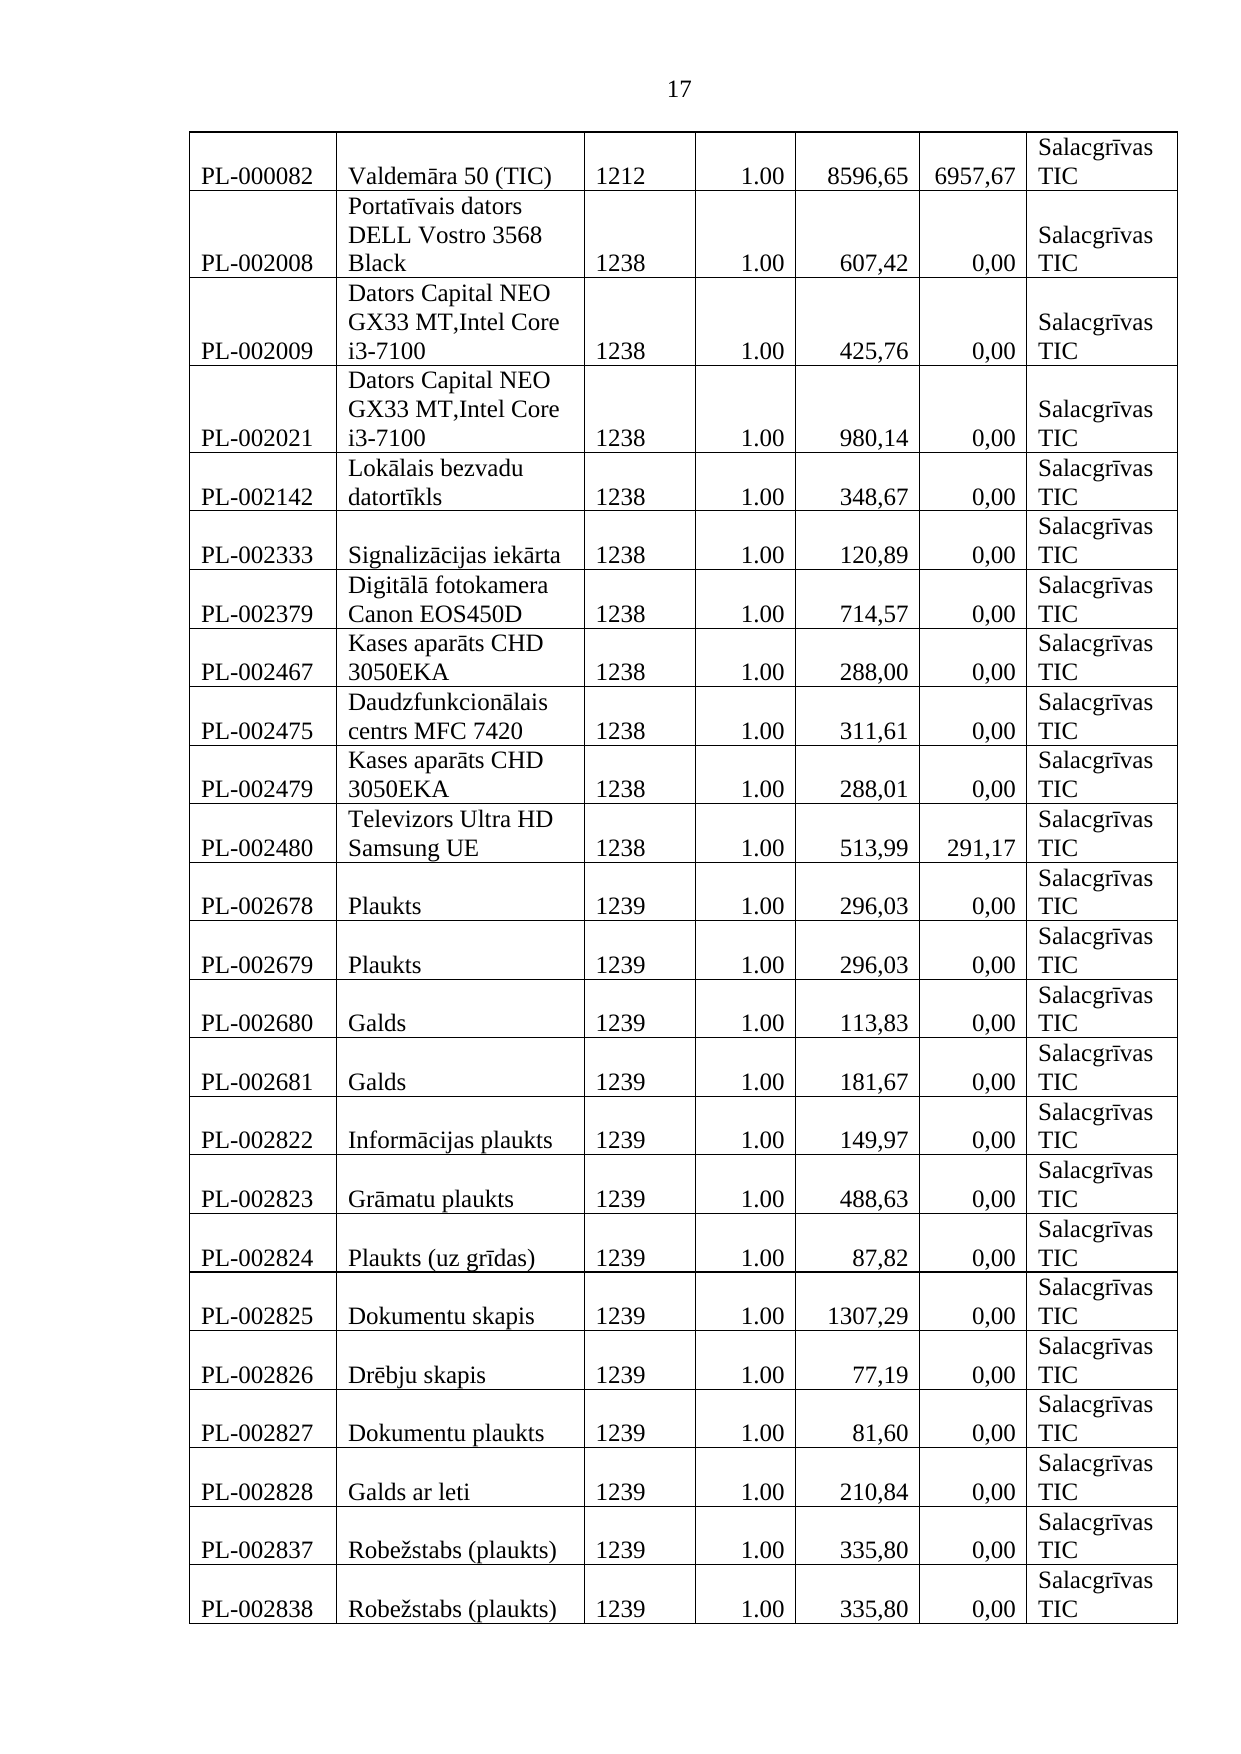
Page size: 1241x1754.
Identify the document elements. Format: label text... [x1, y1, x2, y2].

table_cell PL-000082 [190, 133, 336, 190]
table_cell 980,14 [796, 366, 919, 452]
table_cell 8596,65 [796, 133, 919, 190]
table_cell 513,99 [796, 804, 919, 862]
table_cell 1238 [585, 511, 695, 569]
table_cell PL-002680 [190, 980, 336, 1037]
table_cell Dokumentu skapis [337, 1273, 584, 1330]
table_cell PL-002479 [190, 746, 336, 803]
table_cell 311,61 [796, 687, 919, 744]
table_cell 1.00 [696, 1097, 795, 1154]
table_cell 425,76 [796, 278, 919, 364]
table_cell PL-002681 [190, 1038, 336, 1096]
table_cell 1238 [585, 570, 695, 627]
table_cell 1238 [585, 746, 695, 803]
table_cell 0,00 [920, 980, 1026, 1037]
table_cell 1.00 [696, 1331, 795, 1388]
table_cell 1212 [585, 133, 695, 190]
table_cell Salacgrīvas TIC [1027, 1214, 1177, 1271]
table_cell 1239 [585, 1390, 695, 1447]
table_cell Valdemāra 50 (TIC) [337, 133, 584, 190]
table_cell 113,83 [796, 980, 919, 1037]
table_cell 0,00 [920, 1214, 1026, 1271]
table_cell PL-002008 [190, 191, 336, 277]
table_cell Salacgrīvas TIC [1027, 1155, 1177, 1213]
table_cell 1.00 [696, 1038, 795, 1096]
table_cell 1.00 [696, 278, 795, 364]
table_cell PL-002838 [190, 1565, 336, 1623]
table_cell 1.00 [696, 1565, 795, 1623]
table_cell Salacgrīvas TIC [1027, 687, 1177, 744]
table_cell 1239 [585, 1507, 695, 1564]
table_cell 1.00 [696, 511, 795, 569]
table_cell Daudzfunkcionālais centrs MFC 7420 [337, 687, 584, 744]
table_cell Televizors Ultra HD Samsung UE [337, 804, 584, 862]
table_cell Dators Capital NEO GX33 MT,Intel Core i3-7100 [337, 278, 584, 364]
table_cell 1238 [585, 278, 695, 364]
table_cell 1.00 [696, 921, 795, 979]
table_cell 1238 [585, 453, 695, 510]
table_cell 291,17 [920, 804, 1026, 862]
table_cell 0,00 [920, 687, 1026, 744]
table_cell Salacgrīvas TIC [1027, 511, 1177, 569]
table_cell Salacgrīvas TIC [1027, 570, 1177, 627]
table_cell PL-002467 [190, 629, 336, 686]
table_cell 1.00 [696, 980, 795, 1037]
table_cell Kases aparāts CHD 3050EKA [337, 746, 584, 803]
table_cell 1.00 [696, 366, 795, 452]
table_cell 1.00 [696, 453, 795, 510]
table_cell Galds ar leti [337, 1448, 584, 1506]
table_cell 149,97 [796, 1097, 919, 1154]
table_cell 0,00 [920, 1390, 1026, 1447]
table_cell Salacgrīvas TIC [1027, 1448, 1177, 1506]
table_cell 87,82 [796, 1214, 919, 1271]
table_cell Salacgrīvas TIC [1027, 191, 1177, 277]
table_cell PL-002826 [190, 1331, 336, 1388]
table_cell 0,00 [920, 453, 1026, 510]
table_cell PL-002828 [190, 1448, 336, 1506]
table_cell Salacgrīvas TIC [1027, 629, 1177, 686]
table_cell Salacgrīvas TIC [1027, 804, 1177, 862]
table_cell 296,03 [796, 921, 919, 979]
table_cell Salacgrīvas TIC [1027, 921, 1177, 979]
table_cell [337, 1565, 584, 1623]
table_cell PL-002824 [190, 1214, 336, 1271]
table_cell 0,00 [920, 1273, 1026, 1330]
table_cell 181,67 [796, 1038, 919, 1096]
table_cell 1.00 [696, 629, 795, 686]
table_cell 0,00 [920, 746, 1026, 803]
table_cell 0,00 [920, 921, 1026, 979]
table_cell Salacgrīvas TIC [1027, 366, 1177, 452]
table_cell Salacgrīvas TIC [1027, 1390, 1177, 1447]
table_cell 1239 [585, 1565, 695, 1623]
table_cell 488,63 [796, 1155, 919, 1213]
table_cell 1238 [585, 687, 695, 744]
table_cell 0,00 [920, 629, 1026, 686]
table_cell Salacgrīvas TIC [1027, 1331, 1177, 1388]
table_cell 1.00 [696, 1507, 795, 1564]
table_cell 1.00 [696, 1448, 795, 1506]
table_cell 210,84 [796, 1448, 919, 1506]
table_cell 0,00 [920, 1565, 1026, 1623]
table_cell 335,80 [796, 1507, 919, 1564]
table_cell Signalizācijas iekārta [337, 511, 584, 569]
table_cell 1239 [585, 1038, 695, 1096]
table_cell Portatīvais dators DELL Vostro 3568 Black [337, 191, 584, 277]
table_cell Salacgrīvas TIC [1027, 746, 1177, 803]
table_cell 1239 [585, 1273, 695, 1330]
table_cell PL-002822 [190, 1097, 336, 1154]
table_cell Plaukts [337, 921, 584, 979]
table_cell 714,57 [796, 570, 919, 627]
table_cell 0,00 [920, 1155, 1026, 1213]
table_cell 1238 [585, 629, 695, 686]
table_cell Kases aparāts CHD 3050EKA [337, 629, 584, 686]
table_cell 1.00 [696, 687, 795, 744]
table_cell 1.00 [696, 1390, 795, 1447]
table_cell Salacgrīvas TIC [1027, 1038, 1177, 1096]
table_cell Galds [337, 1038, 584, 1096]
table_cell Salacgrīvas TIC [1027, 278, 1177, 364]
table_cell 81,60 [796, 1390, 919, 1447]
table_cell 335,80 [796, 1565, 919, 1623]
table_cell Dokumentu plaukts [337, 1390, 584, 1447]
table_cell 1.00 [696, 1155, 795, 1213]
table_cell PL-002480 [190, 804, 336, 862]
table_cell PL-002475 [190, 687, 336, 744]
table_cell 0,00 [920, 570, 1026, 627]
table_cell Grāmatu plaukts [337, 1155, 584, 1213]
table_cell PL-002678 [190, 863, 336, 920]
table_cell 1.00 [696, 746, 795, 803]
table_cell Plaukts (uz grīdas) [337, 1214, 584, 1271]
table_cell 1.00 [696, 804, 795, 862]
table_cell Salacgrīvas TIC [1027, 980, 1177, 1037]
table_cell 0,00 [920, 1507, 1026, 1564]
table_cell 607,42 [796, 191, 919, 277]
table_cell 1239 [585, 1214, 695, 1271]
table_cell 1.00 [696, 133, 795, 190]
table_cell 1239 [585, 1155, 695, 1213]
table_cell 1238 [585, 804, 695, 862]
table_cell 0,00 [920, 863, 1026, 920]
table_cell Salacgrīvas TIC [1027, 453, 1177, 510]
table_cell PL-002142 [190, 453, 336, 510]
table_cell Salacgrīvas TIC [1027, 133, 1177, 190]
table_cell Salacgrīvas TIC [1027, 1097, 1177, 1154]
table_cell PL-002825 [190, 1273, 336, 1330]
table_cell PL-002837 [190, 1507, 336, 1564]
table_cell Digitālā fotokamera Canon EOS450D [337, 570, 584, 627]
table_cell 6957,67 [920, 133, 1026, 190]
table_cell 1.00 [696, 863, 795, 920]
table_cell 0,00 [920, 191, 1026, 277]
table_cell 0,00 [920, 1097, 1026, 1154]
table_cell 1.00 [696, 570, 795, 627]
table_cell 1238 [585, 191, 695, 277]
table_cell 77,19 [796, 1331, 919, 1388]
table_cell 288,01 [796, 746, 919, 803]
table_cell PL-002379 [190, 570, 336, 627]
table_cell Salacgrīvas TIC [1027, 1507, 1177, 1564]
table_cell Salacgrīvas TIC [1027, 863, 1177, 920]
table_cell Lokālais bezvadu datortīkls [337, 453, 584, 510]
table_cell 1.00 [696, 1273, 795, 1330]
table_cell 1307,29 [796, 1273, 919, 1330]
table_cell 120,89 [796, 511, 919, 569]
table_cell 1239 [585, 1448, 695, 1506]
table_cell 0,00 [920, 511, 1026, 569]
table_cell Robežstabs (plaukts) [337, 1507, 584, 1564]
table_cell Dators Capital NEO GX33 MT,Intel Core i3-7100 [337, 366, 584, 452]
table_cell 1239 [585, 863, 695, 920]
table_cell PL-002009 [190, 278, 336, 364]
table_cell Salacgrīvas TIC [1027, 1273, 1177, 1330]
table_cell 1239 [585, 921, 695, 979]
table_cell 0,00 [920, 1331, 1026, 1388]
table_cell 288,00 [796, 629, 919, 686]
table_cell Plaukts [337, 863, 584, 920]
table_cell PL-002823 [190, 1155, 336, 1213]
table_cell PL-002021 [190, 366, 336, 452]
table_cell PL-002679 [190, 921, 336, 979]
table_cell Drēbju skapis [337, 1331, 584, 1388]
table_cell PL-002827 [190, 1390, 336, 1447]
table_cell 1239 [585, 980, 695, 1037]
table_cell 0,00 [920, 278, 1026, 364]
table_cell Informācijas plaukts [337, 1097, 584, 1154]
table_cell PL-002333 [190, 511, 336, 569]
table_cell 1.00 [696, 1214, 795, 1271]
table_cell 0,00 [920, 1038, 1026, 1096]
table_cell 1.00 [696, 191, 795, 277]
table_cell 0,00 [920, 366, 1026, 452]
table_cell 1238 [585, 366, 695, 452]
table_cell Galds [337, 980, 584, 1037]
table_cell Salacgrīvas TIC [1027, 1565, 1177, 1623]
table_cell 296,03 [796, 863, 919, 920]
table_cell 1239 [585, 1097, 695, 1154]
table_cell 0,00 [920, 1448, 1026, 1506]
table_cell 1239 [585, 1331, 695, 1388]
table_cell 348,67 [796, 453, 919, 510]
